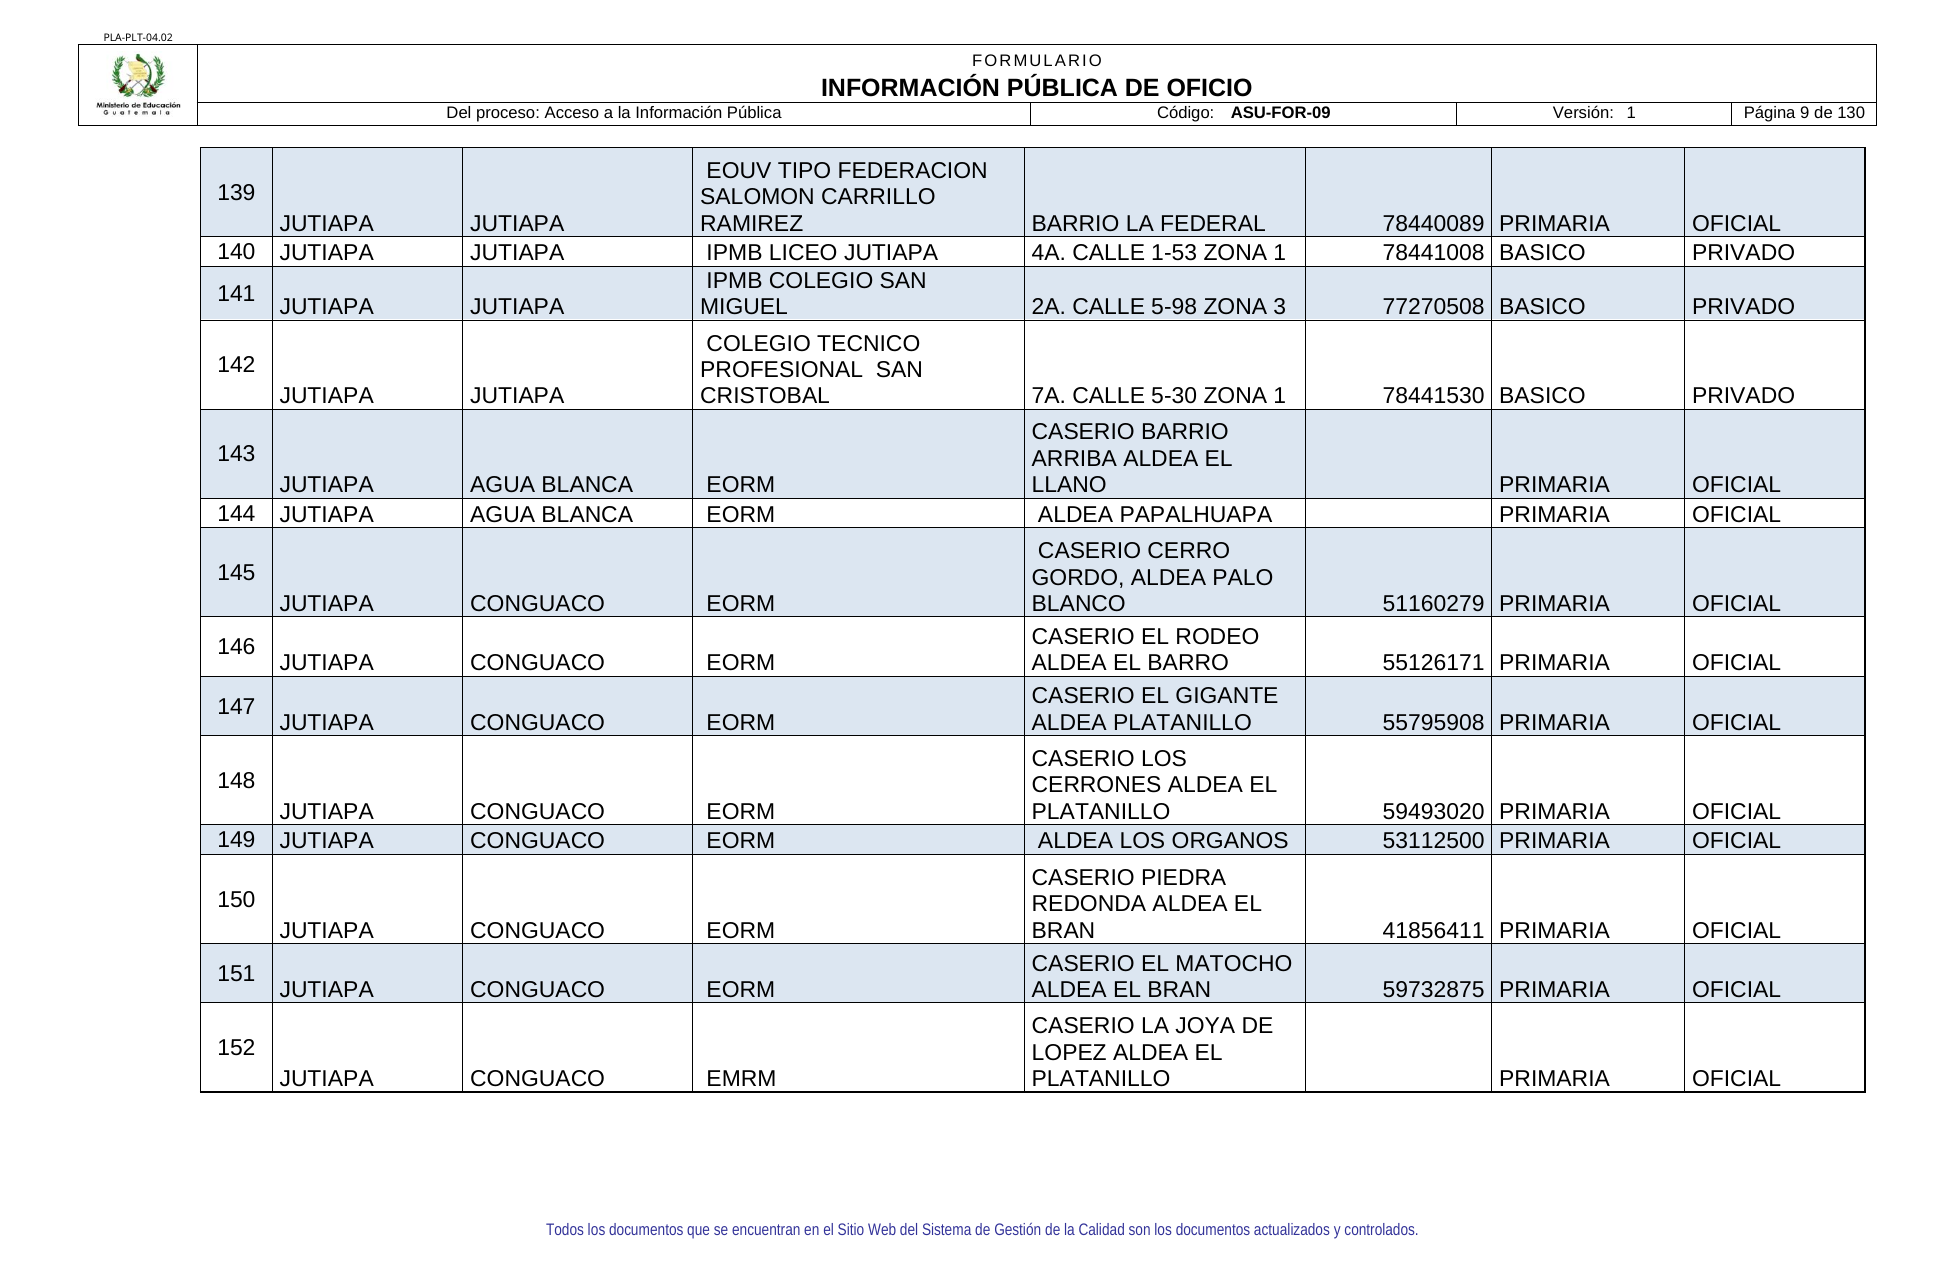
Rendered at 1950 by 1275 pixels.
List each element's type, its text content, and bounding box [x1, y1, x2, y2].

table_cell EORM [693, 825, 1024, 854]
table_cell IPMB LICEO JUTIAPA [693, 237, 1024, 266]
table_cell JUTIAPA [273, 148, 462, 236]
table_cell 142 [201, 321, 272, 408]
table_cell 146 [201, 617, 272, 676]
table_cell 55795908 [1306, 677, 1491, 735]
table_cell 144 [201, 499, 272, 527]
table_cell BARRIO LA FEDERAL [1025, 148, 1305, 236]
table_cell JUTIAPA [463, 321, 692, 408]
table_cell COLEGIO TECNICO PROFESIONAL SAN CRISTOBAL [693, 321, 1024, 408]
table_cell [1306, 1003, 1491, 1091]
table_cell ALDEA PAPALHUAPA [1025, 499, 1305, 527]
table_cell BASICO [1492, 237, 1684, 266]
table_cell JUTIAPA [463, 237, 692, 266]
table_cell PRIMARIA [1492, 148, 1684, 236]
table_cell CONGUACO [463, 1003, 692, 1091]
table_cell CONGUACO [463, 617, 692, 676]
table_cell OFICIAL [1685, 148, 1864, 236]
table_cell OFICIAL [1685, 825, 1864, 854]
table_cell 150 [201, 855, 272, 943]
table_cell PRIMARIA [1492, 677, 1684, 735]
table_cell OFICIAL [1685, 855, 1864, 943]
table_cell 41856411 [1306, 855, 1491, 943]
table_cell OFICIAL [1685, 1003, 1864, 1091]
table_cell CASERIO PIEDRA REDONDA ALDEA EL BRAN [1025, 855, 1305, 943]
table_cell 7A. CALLE 5-30 ZONA 1 [1025, 321, 1305, 408]
table_cell 2A. CALLE 5-98 ZONA 3 [1025, 267, 1305, 319]
table_cell PRIMARIA [1492, 944, 1684, 1002]
table_cell 51160279 [1306, 528, 1491, 616]
table_cell CONGUACO [463, 677, 692, 735]
table_cell JUTIAPA [273, 1003, 462, 1091]
table_cell 78441008 [1306, 237, 1491, 266]
table_cell JUTIAPA [463, 267, 692, 319]
table_cell 147 [201, 677, 272, 735]
table_cell 78441530 [1306, 321, 1491, 408]
table_cell CASERIO EL MATOCHO ALDEA EL BRAN [1025, 944, 1305, 1002]
table_cell CONGUACO [463, 528, 692, 616]
table_cell EORM [693, 677, 1024, 735]
table_cell JUTIAPA [273, 855, 462, 943]
table_cell 141 [201, 267, 272, 319]
table_cell OFICIAL [1685, 410, 1864, 498]
table_cell 4A. CALLE 1-53 ZONA 1 [1025, 237, 1305, 266]
table_cell PRIMARIA [1492, 736, 1684, 824]
table_cell JUTIAPA [463, 148, 692, 236]
table_cell EORM [693, 528, 1024, 616]
table_cell CONGUACO [463, 855, 692, 943]
table_cell 148 [201, 736, 272, 824]
table_cell OFICIAL [1685, 499, 1864, 527]
table_cell OFICIAL [1685, 617, 1864, 676]
table_cell 151 [201, 944, 272, 1002]
table_cell 140 [201, 237, 272, 266]
table_cell JUTIAPA [273, 736, 462, 824]
table_cell PRIMARIA [1492, 528, 1684, 616]
table_cell 145 [201, 528, 272, 616]
table_cell 59493020 [1306, 736, 1491, 824]
table_cell JUTIAPA [273, 237, 462, 266]
table_cell CASERIO CERRO GORDO, ALDEA PALO BLANCO [1025, 528, 1305, 616]
table_cell BASICO [1492, 321, 1684, 408]
table_cell ALDEA LOS ORGANOS [1025, 825, 1305, 854]
table_cell 55126171 [1306, 617, 1491, 676]
table_cell EORM [693, 410, 1024, 498]
table_cell CASERIO EL GIGANTE ALDEA PLATANILLO [1025, 677, 1305, 735]
table_cell PRIVADO [1685, 237, 1864, 266]
table_cell PRIVADO [1685, 267, 1864, 319]
table_cell CASERIO LA JOYA DE LOPEZ ALDEA EL PLATANILLO [1025, 1003, 1305, 1091]
table_cell 53112500 [1306, 825, 1491, 854]
table_cell OFICIAL [1685, 677, 1864, 735]
table_cell CASERIO EL RODEO ALDEA EL BARRO [1025, 617, 1305, 676]
table_cell CASERIO LOS CERRONES ALDEA EL PLATANILLO [1025, 736, 1305, 824]
table_cell PRIMARIA [1492, 825, 1684, 854]
table_cell JUTIAPA [273, 617, 462, 676]
table_cell PRIVADO [1685, 321, 1864, 408]
table_cell JUTIAPA [273, 321, 462, 408]
table_cell [1306, 410, 1491, 498]
table_cell 77270508 [1306, 267, 1491, 319]
table_cell 78440089 [1306, 148, 1491, 236]
table_cell 139 [201, 148, 272, 236]
table_cell EORM [693, 944, 1024, 1002]
table_cell JUTIAPA [273, 677, 462, 735]
table_cell OFICIAL [1685, 944, 1864, 1002]
table_cell OFICIAL [1685, 528, 1864, 616]
table_cell 143 [201, 410, 272, 498]
picture [95, 51, 181, 117]
table_cell AGUA BLANCA [463, 410, 692, 498]
table_cell 152 [201, 1003, 272, 1091]
table_cell CONGUACO [463, 944, 692, 1002]
table_cell CONGUACO [463, 736, 692, 824]
table_cell JUTIAPA [273, 528, 462, 616]
table_cell JUTIAPA [273, 499, 462, 527]
table_cell PRIMARIA [1492, 617, 1684, 676]
table_cell CONGUACO [463, 825, 692, 854]
table_cell CASERIO BARRIO ARRIBA ALDEA EL LLANO [1025, 410, 1305, 498]
table_cell 59732875 [1306, 944, 1491, 1002]
table_cell AGUA BLANCA [463, 499, 692, 527]
table_cell PRIMARIA [1492, 499, 1684, 527]
table_cell JUTIAPA [273, 825, 462, 854]
table_cell 149 [201, 825, 272, 854]
table_cell OFICIAL [1685, 736, 1864, 824]
table_cell EORM [693, 855, 1024, 943]
table_cell [1306, 499, 1491, 527]
table_cell EORM [693, 736, 1024, 824]
table_cell EMRM [693, 1003, 1024, 1091]
table_cell IPMB COLEGIO SAN MIGUEL [693, 267, 1024, 319]
table_cell BASICO [1492, 267, 1684, 319]
table_cell JUTIAPA [273, 267, 462, 319]
table_cell PRIMARIA [1492, 410, 1684, 498]
table_cell PRIMARIA [1492, 1003, 1684, 1091]
table_cell EOUV TIPO FEDERACION SALOMON CARRILLO RAMIREZ [693, 148, 1024, 236]
table_cell JUTIAPA [273, 410, 462, 498]
table_cell JUTIAPA [273, 944, 462, 1002]
table_cell EORM [693, 617, 1024, 676]
table_cell PRIMARIA [1492, 855, 1684, 943]
table_cell EORM [693, 499, 1024, 527]
